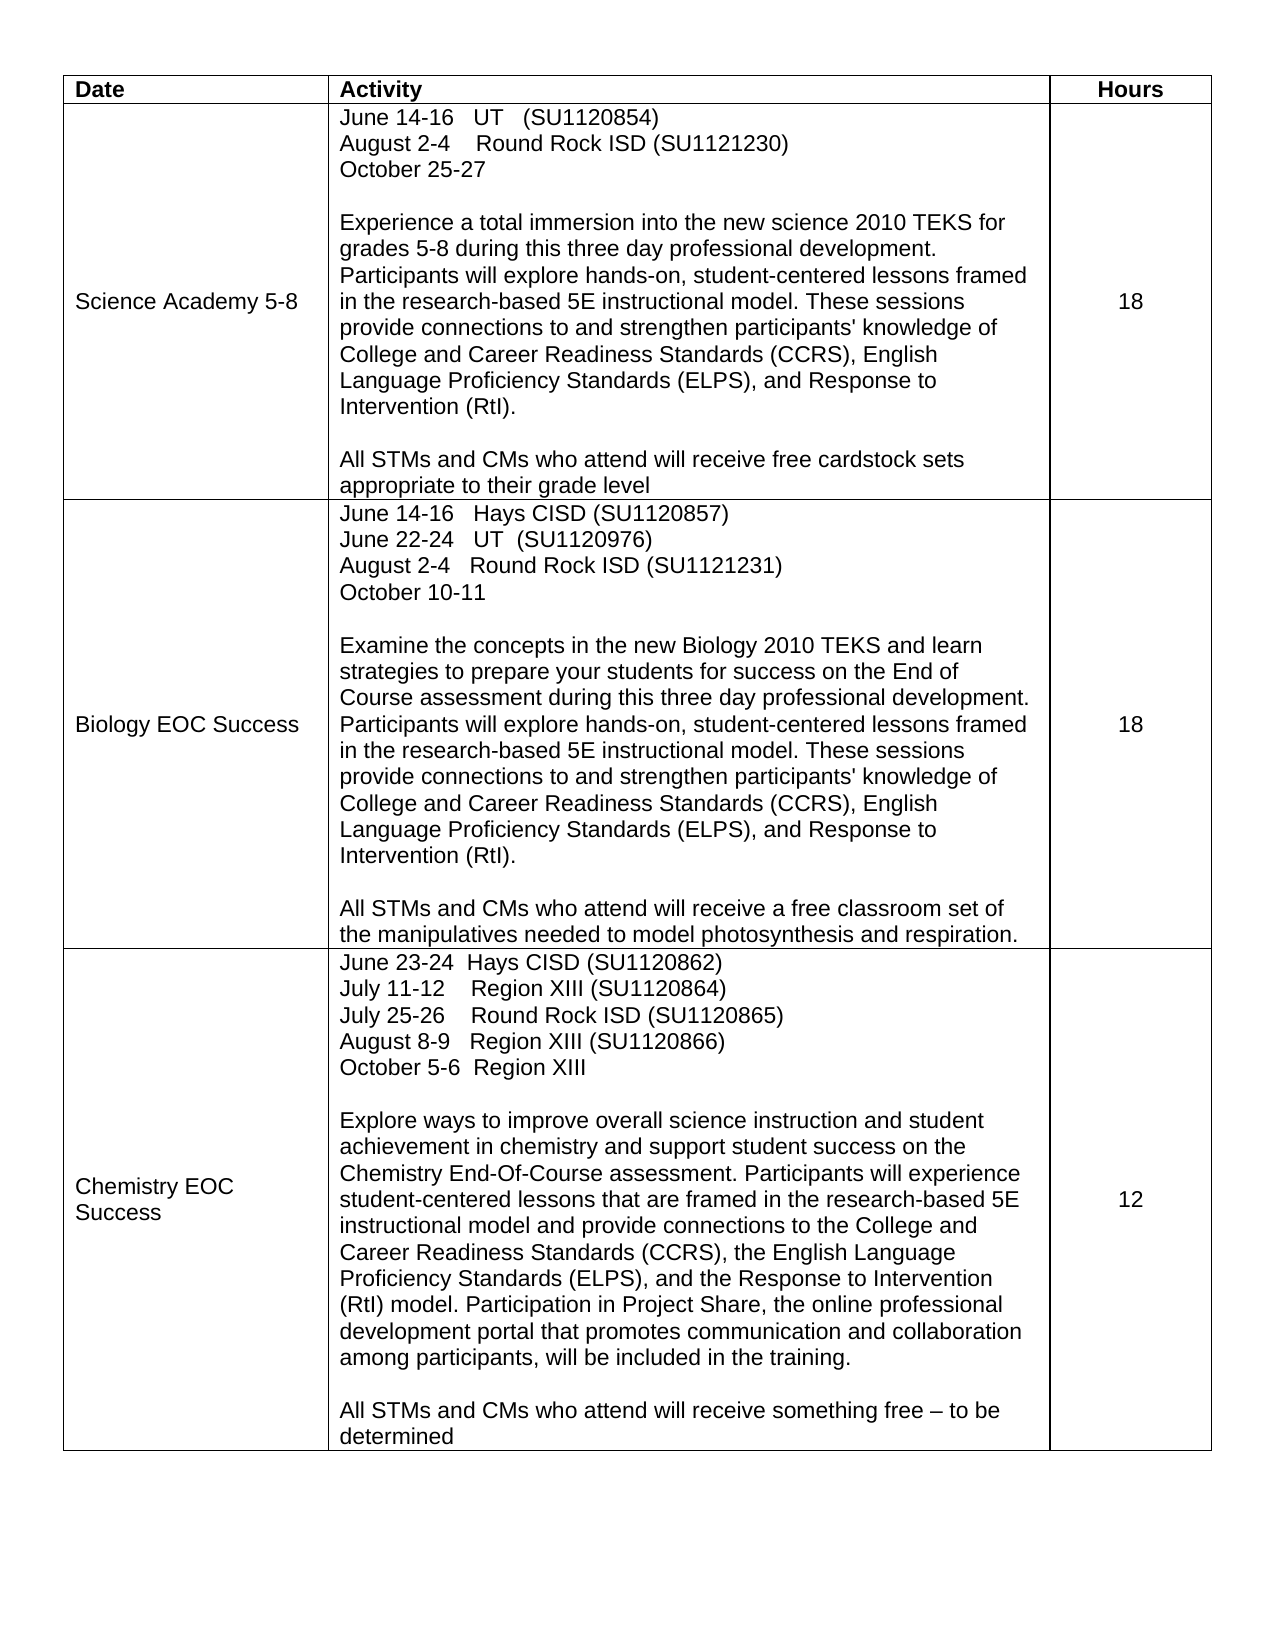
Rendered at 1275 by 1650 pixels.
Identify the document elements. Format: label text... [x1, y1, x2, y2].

table_cell Biology EOC Success [64, 500, 328, 948]
table_header Hours [1051, 76, 1211, 102]
table_cell Chemistry EOC Success [64, 949, 328, 1449]
table_header Activity [329, 76, 1049, 102]
table_cell Science Academy 5-8 [64, 104, 328, 499]
table_cell 12 [1051, 949, 1211, 1449]
table_header Date [64, 76, 328, 102]
table_cell June 23-24 Hays CISD (SU1120862) July 11-12 Region XIII (SU1120864) July 25-26 Round Rock ISD (SU1120865) August 8-9 Region XIII (SU1120866) October 5-6 Region XIII Explore ways to improve overall science instruction and student achievement in chemistry and support student success on the Chemistry End-Of-Course assessment. Participants will experience student-centered lessons that are framed in the research-based 5E instructional model and provide connections to the College and Career Readiness Standards (CCRS), the English Language Proficiency Standards (ELPS), and the Response to Intervention (RtI) model. Participation in Project Share, the online professional development portal that promotes communication and collaboration among participants, will be included in the training. All STMs and CMs who attend will receive something free – to be determined [329, 949, 1049, 1449]
table_cell 18 [1051, 104, 1211, 499]
table_cell June 14-16 UT (SU1120854) August 2-4 Round Rock ISD (SU1121230) October 25-27 Experience a total immersion into the new science 2010 TEKS for grades 5-8 during this three day professional development. Participants will explore hands-on, student-centered lessons framed in the research-based 5E instructional model. These sessions provide connections to and strengthen participants' knowledge of College and Career Readiness Standards (CCRS), English Language Proficiency Standards (ELPS), and Response to Intervention (RtI). All STMs and CMs who attend will receive free cardstock sets appropriate to their grade level [329, 104, 1049, 499]
table_cell June 14-16 Hays CISD (SU1120857) June 22-24 UT (SU1120976) August 2-4 Round Rock ISD (SU1121231) October 10-11 Examine the concepts in the new Biology 2010 TEKS and learn strategies to prepare your students for success on the End of Course assessment during this three day professional development. Participants will explore hands-on, student-centered lessons framed in the research-based 5E instructional model. These sessions provide connections to and strengthen participants' knowledge of College and Career Readiness Standards (CCRS), English Language Proficiency Standards (ELPS), and Response to Intervention (RtI). All STMs and CMs who attend will receive a free classroom set of the manipulatives needed to model photosynthesis and respiration. [329, 500, 1049, 948]
table_cell 18 [1051, 500, 1211, 948]
